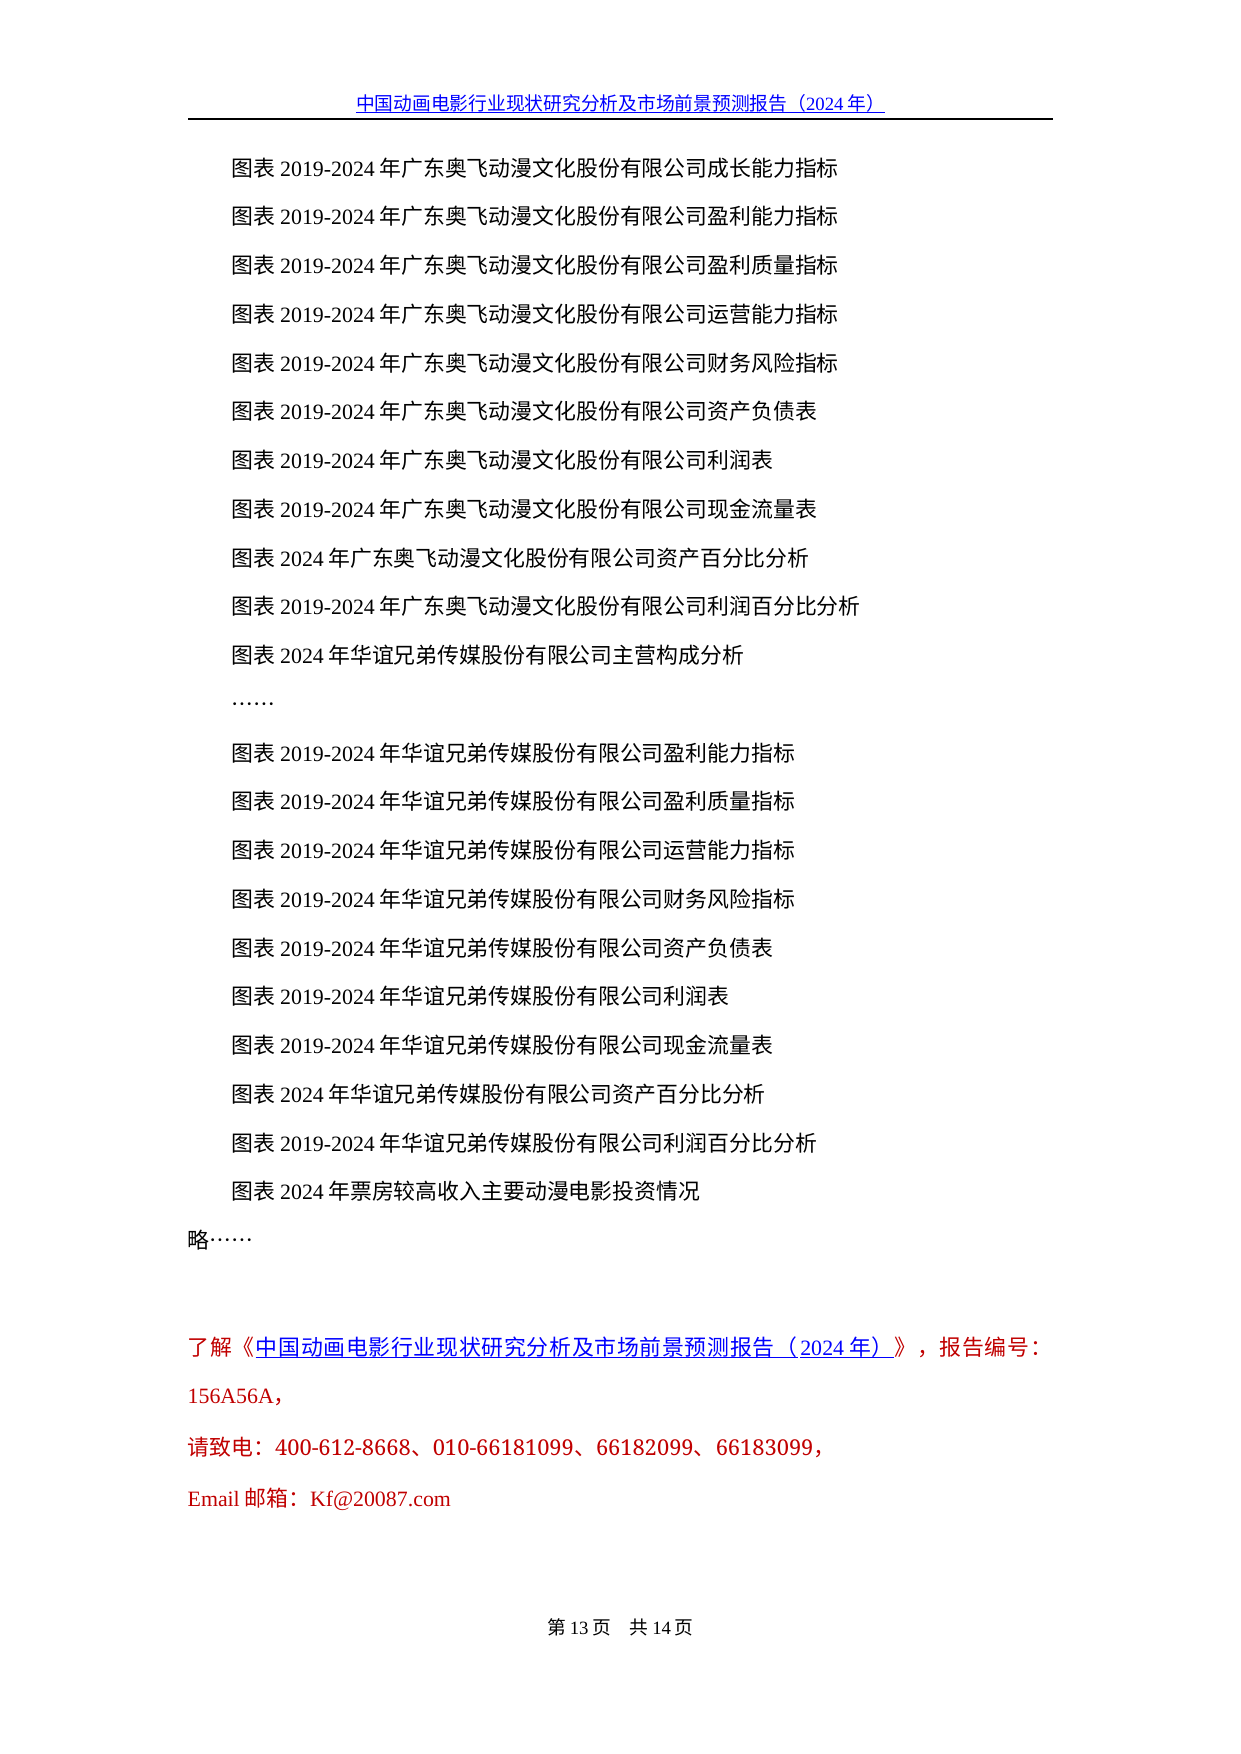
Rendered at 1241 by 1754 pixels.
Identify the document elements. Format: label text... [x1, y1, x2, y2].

text Email邮箱：Kf@20087.com [187, 1481, 1053, 1513]
text 请致电：400-612-8668、010-66181099、66182099、66183099， [187, 1429, 1053, 1462]
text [187, 150, 1053, 1255]
text 了解《中国动画电影行业现状研究分析及市场前景预测报告（2024年）》，报告编号：156A56A， [187, 1329, 1053, 1410]
